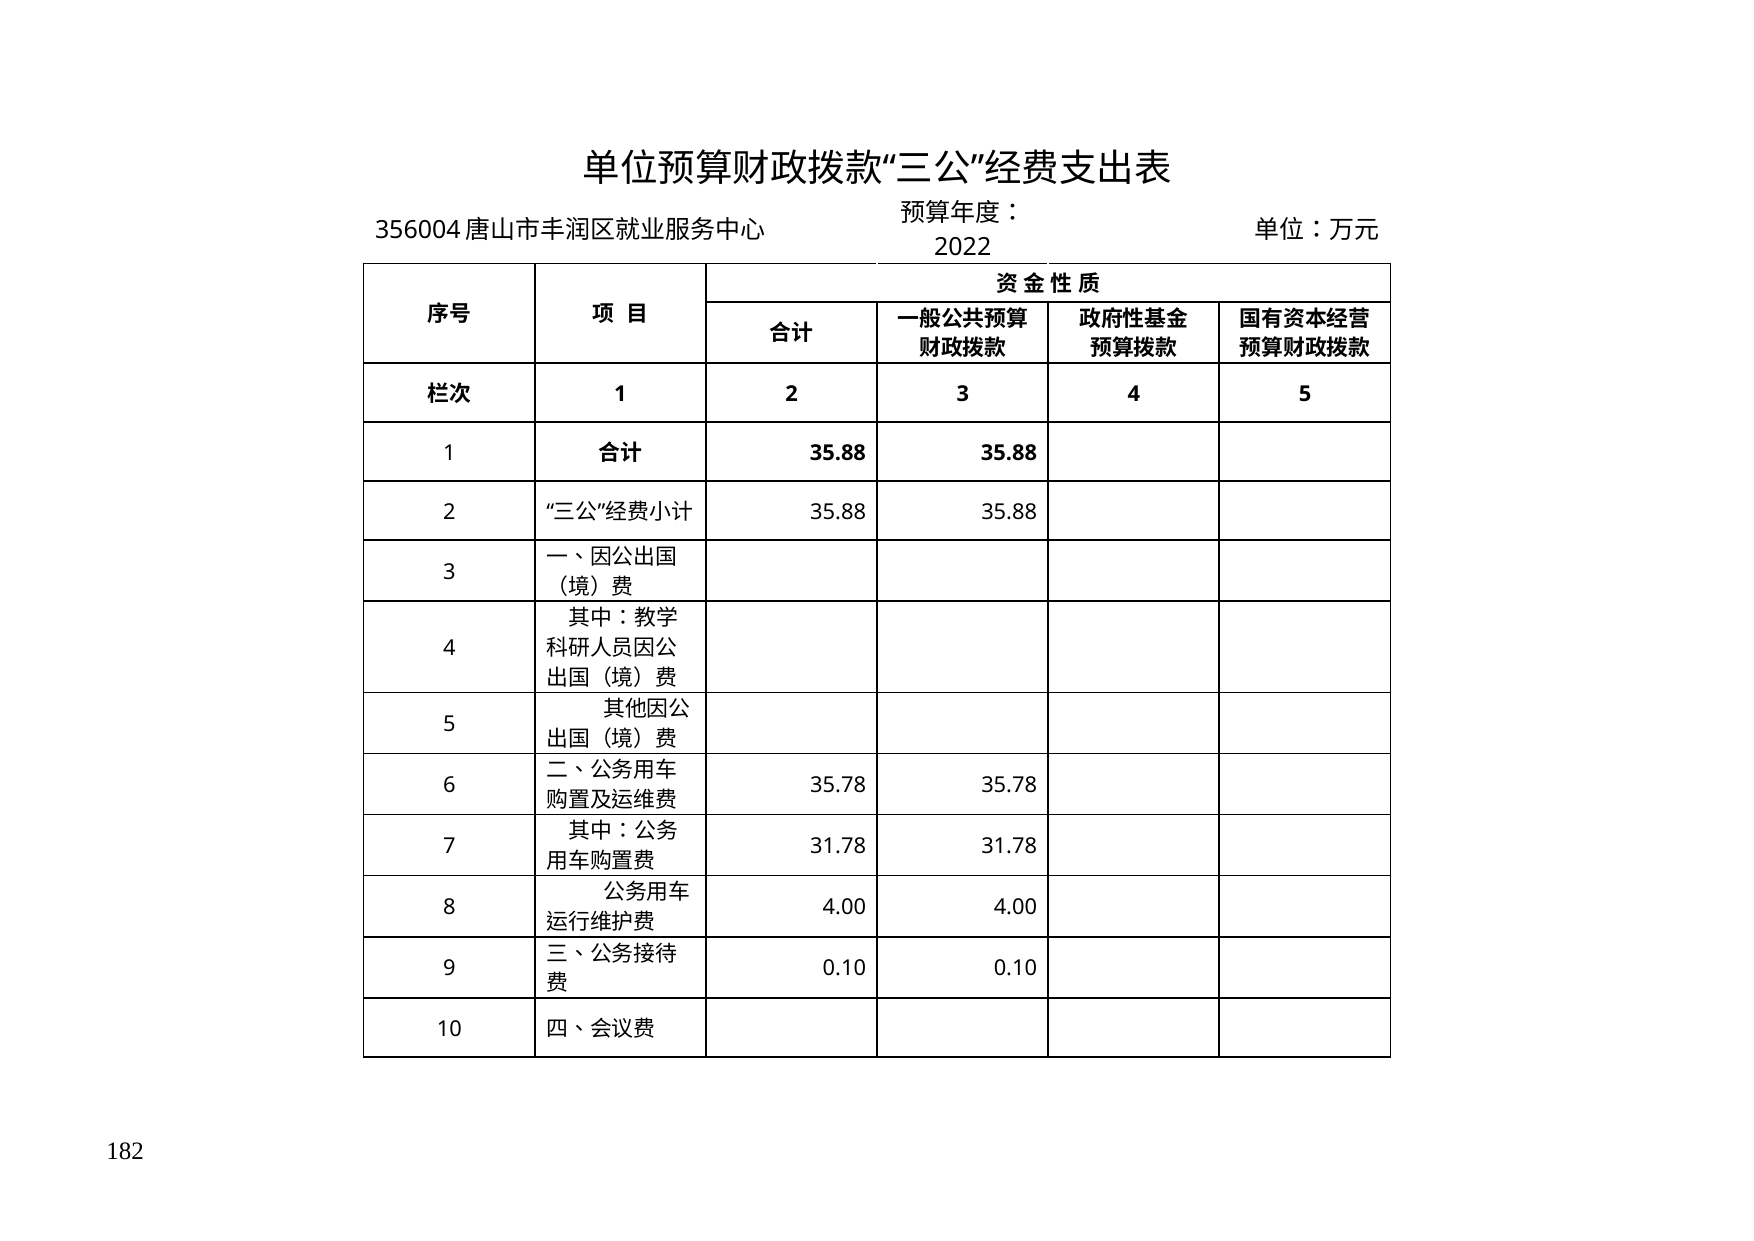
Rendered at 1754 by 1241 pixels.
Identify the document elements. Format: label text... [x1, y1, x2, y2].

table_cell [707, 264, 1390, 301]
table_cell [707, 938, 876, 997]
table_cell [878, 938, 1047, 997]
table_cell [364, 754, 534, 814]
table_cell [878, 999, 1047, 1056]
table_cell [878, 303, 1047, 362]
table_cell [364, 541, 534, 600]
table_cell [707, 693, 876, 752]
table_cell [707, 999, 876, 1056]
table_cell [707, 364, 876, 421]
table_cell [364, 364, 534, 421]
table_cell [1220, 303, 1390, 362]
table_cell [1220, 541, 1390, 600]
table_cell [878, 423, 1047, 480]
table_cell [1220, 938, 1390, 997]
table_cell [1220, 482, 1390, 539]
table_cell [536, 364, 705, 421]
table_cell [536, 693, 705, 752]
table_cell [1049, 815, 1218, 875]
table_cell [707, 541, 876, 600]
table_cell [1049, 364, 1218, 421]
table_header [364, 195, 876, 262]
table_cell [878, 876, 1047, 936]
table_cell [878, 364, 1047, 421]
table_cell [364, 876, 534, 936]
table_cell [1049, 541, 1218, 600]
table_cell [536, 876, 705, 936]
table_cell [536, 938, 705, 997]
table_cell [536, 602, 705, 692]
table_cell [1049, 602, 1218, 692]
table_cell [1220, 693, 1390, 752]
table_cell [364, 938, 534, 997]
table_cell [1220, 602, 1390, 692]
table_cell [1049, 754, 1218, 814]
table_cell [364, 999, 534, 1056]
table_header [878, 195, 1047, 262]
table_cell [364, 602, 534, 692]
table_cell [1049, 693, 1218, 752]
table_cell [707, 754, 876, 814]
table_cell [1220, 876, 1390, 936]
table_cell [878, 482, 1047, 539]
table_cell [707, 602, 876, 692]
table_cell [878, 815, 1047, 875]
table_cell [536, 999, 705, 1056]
text 单位预算财政拨款“三公”经费支出表 [106, 142, 1648, 193]
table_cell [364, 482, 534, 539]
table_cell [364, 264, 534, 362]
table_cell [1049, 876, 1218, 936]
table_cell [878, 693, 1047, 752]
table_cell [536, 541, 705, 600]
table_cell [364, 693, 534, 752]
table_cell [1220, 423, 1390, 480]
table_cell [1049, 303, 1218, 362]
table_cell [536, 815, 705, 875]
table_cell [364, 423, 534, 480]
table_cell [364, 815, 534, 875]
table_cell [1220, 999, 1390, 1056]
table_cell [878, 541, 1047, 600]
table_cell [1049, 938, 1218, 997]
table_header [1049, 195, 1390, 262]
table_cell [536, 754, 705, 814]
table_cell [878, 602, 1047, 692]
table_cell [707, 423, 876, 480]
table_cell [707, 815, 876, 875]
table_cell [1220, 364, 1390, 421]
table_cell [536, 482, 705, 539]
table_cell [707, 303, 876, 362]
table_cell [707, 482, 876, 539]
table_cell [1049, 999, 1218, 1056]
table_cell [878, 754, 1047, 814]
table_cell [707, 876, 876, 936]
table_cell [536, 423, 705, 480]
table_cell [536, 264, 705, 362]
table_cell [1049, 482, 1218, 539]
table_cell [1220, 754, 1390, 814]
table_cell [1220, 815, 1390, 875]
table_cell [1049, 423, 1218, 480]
